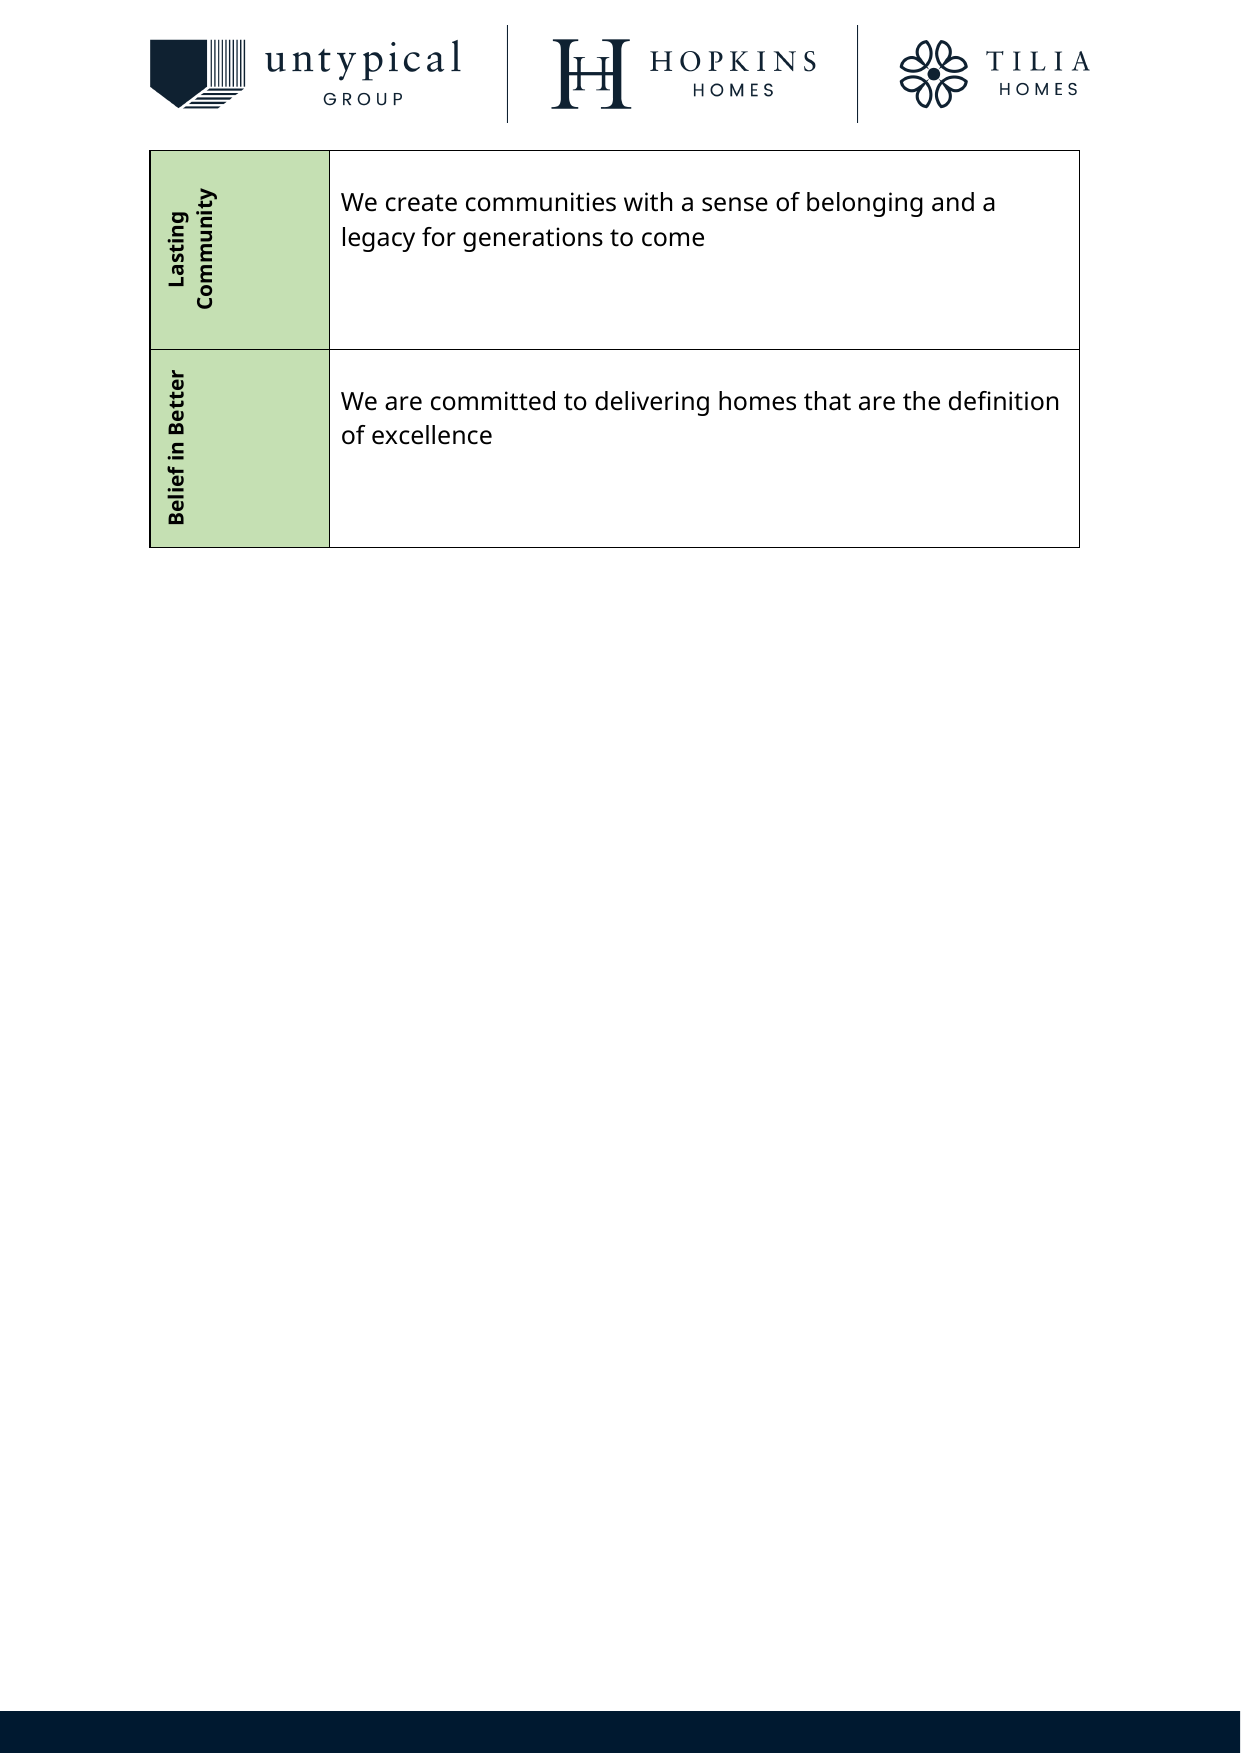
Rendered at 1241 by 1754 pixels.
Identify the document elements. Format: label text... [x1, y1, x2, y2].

picture [150, 25, 1090, 123]
table_cell We are committed to delivering homes that are the definition of excellence [330, 350, 1079, 547]
table_cell We create communities with a sense of belonging and a legacy for generations to come [330, 151, 1079, 349]
table_cell Belief in Better [151, 350, 329, 547]
picture [0, 1711, 1241, 1753]
table_cell Lasting Community [151, 151, 329, 349]
